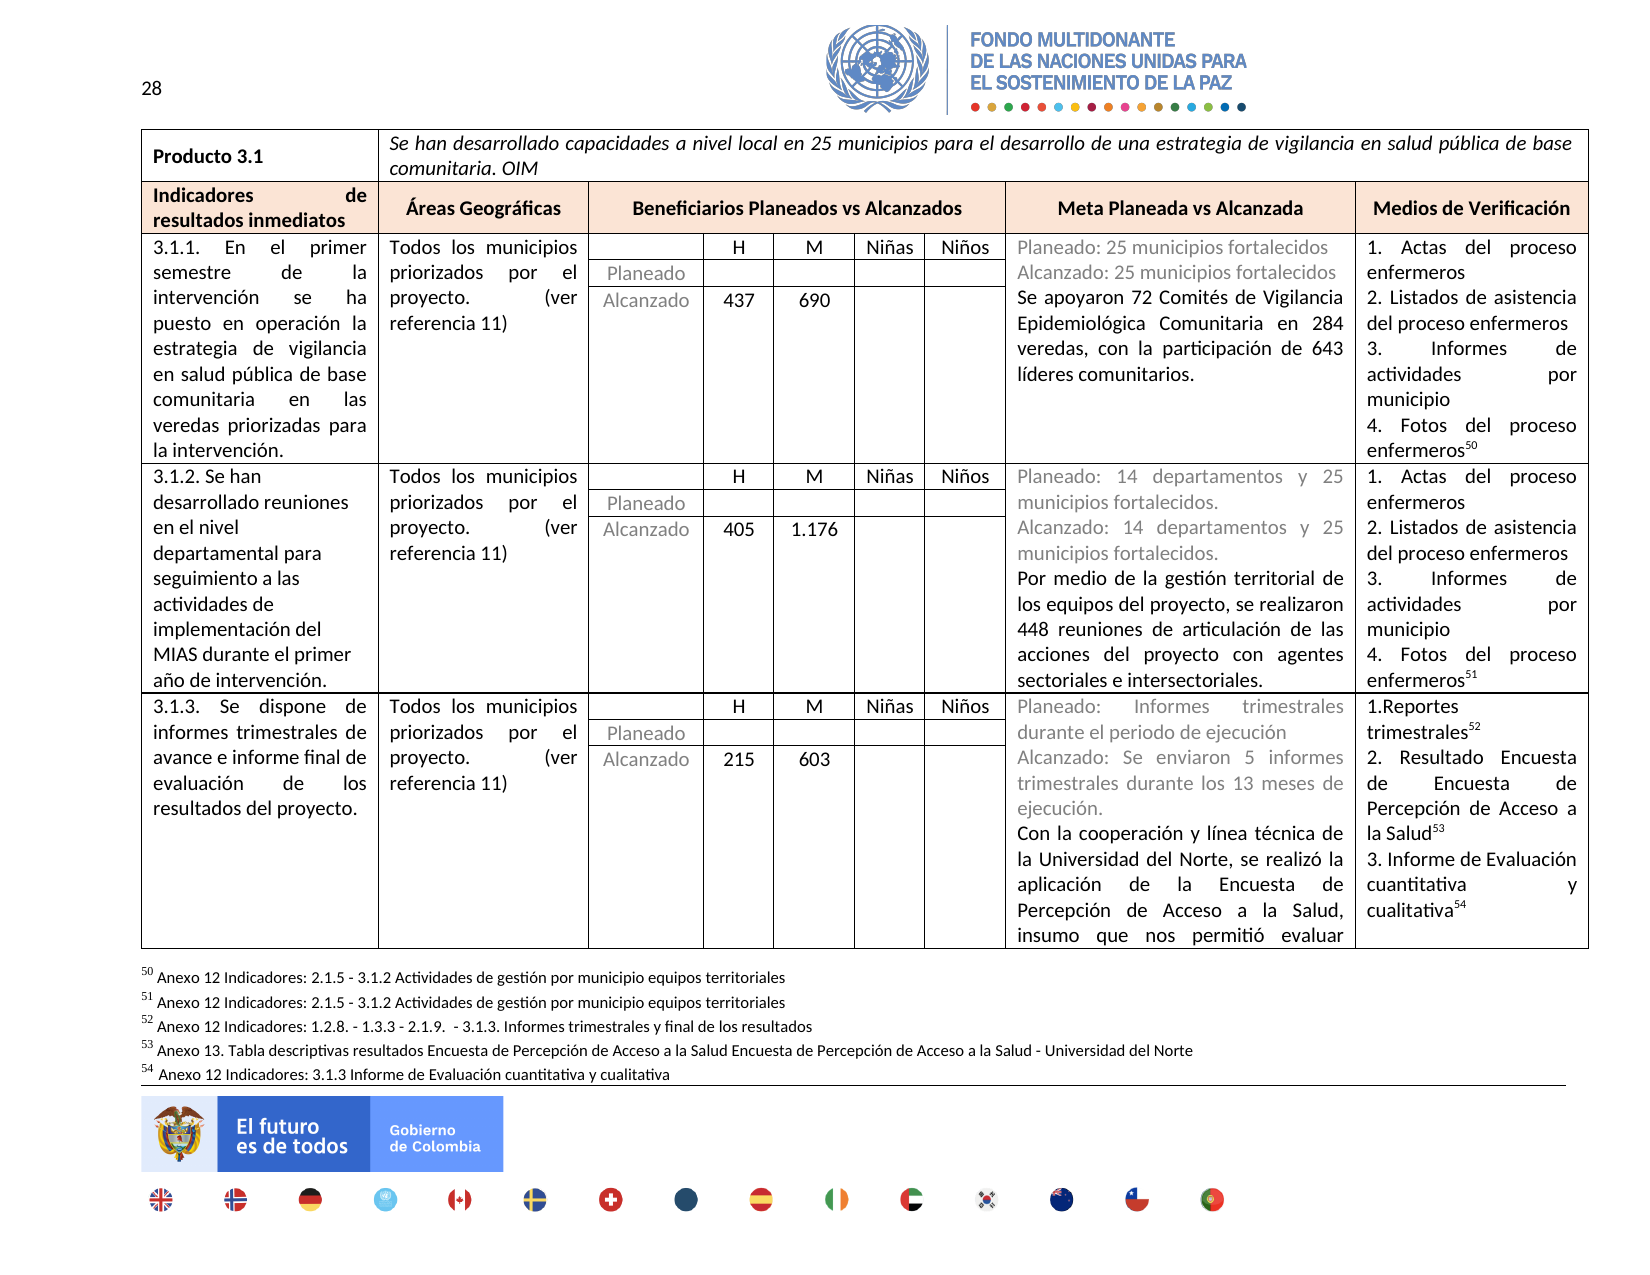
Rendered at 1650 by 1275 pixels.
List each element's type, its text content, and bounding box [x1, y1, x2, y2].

table_cell Medios de Verificación [1356, 182, 1588, 233]
table_cell [589, 694, 703, 719]
table_cell [855, 287, 924, 463]
table_cell [704, 490, 773, 516]
table_cell 3.1.3. Se dispone de informes trimestrales de avance e informe final de evaluación de los resultados del proyecto. [142, 694, 378, 948]
table_cell Beneficiarios Planeados vs Alcanzados [589, 182, 1005, 233]
table_cell Planeado [589, 490, 703, 516]
table_cell [589, 464, 703, 489]
table_cell 405 [704, 517, 773, 692]
table_cell [774, 720, 854, 745]
table_cell Planeado: 14 departamentos y 25 municipios fortalecidos. Alcanzado: 14 departamentos y 25 municipios fortalecidos. Por medio de la gestión territorial de los equipos del proyecto, se realizaron 448 reuniones de articulación de las acciones del proyecto con agentes sectoriales e intersectoriales. [1006, 464, 1355, 692]
table_cell Planeado [589, 720, 703, 745]
table_cell H [704, 464, 773, 489]
table_cell [855, 746, 924, 948]
table_cell H [704, 234, 773, 259]
table_cell M [774, 234, 854, 259]
table_cell 215 [704, 746, 773, 948]
table_cell Niños [925, 694, 1005, 719]
table_cell [855, 517, 924, 692]
table_cell Planeado [589, 260, 703, 286]
table_cell M [774, 464, 854, 489]
table_cell Alcanzado [589, 287, 703, 463]
table_cell Meta Planeada vs Alcanzada [1006, 182, 1355, 233]
table_cell Indicadores de resultados inmediatos [142, 182, 378, 233]
table_cell Todos los municipios priorizados por el proyecto. (ver referencia 11) [379, 694, 588, 948]
table_cell 603 [774, 746, 854, 948]
table_cell [925, 260, 1005, 286]
table_cell [704, 260, 773, 286]
picture [826, 25, 1247, 115]
table_cell H [704, 694, 773, 719]
table_cell Planeado: 25 municipios fortalecidos Alcanzado: 25 municipios fortalecidos Se apoyaron 72 Comités de Vigilancia Epidemiológica Comunitaria en 284 veredas, con la participación de 643 líderes comunitarios. [1006, 234, 1355, 463]
table_cell 437 [704, 287, 773, 463]
table_cell [589, 234, 703, 259]
table_cell [774, 490, 854, 516]
table_cell [925, 490, 1005, 516]
table_cell Áreas Geográficas [379, 182, 588, 233]
table_cell 3.1.1. En el primer semestre de la intervención se ha puesto en operación la estrategia de vigilancia en salud pública de base comunitaria en las veredas priorizadas para la intervención. [142, 234, 378, 463]
table_cell Alcanzado [589, 517, 703, 692]
picture [141, 1096, 1229, 1232]
table_cell Todos los municipios priorizados por el proyecto. (ver referencia 11) [379, 234, 588, 463]
table_cell [855, 490, 924, 516]
table_cell Niños [925, 464, 1005, 489]
table_cell 690 [774, 287, 854, 463]
table_cell [774, 260, 854, 286]
table_cell Planeado: Informes trimestrales durante el periodo de ejecución Alcanzado: Se enviaron 5 informes trimestrales durante los 13 meses de ejecución. Con la cooperación y línea técnica de la Universidad del Norte, se realizó la aplicación de la Encuesta de Percepción de Acceso a la Salud, insumo que nos permitió evaluar cualitativamente las principales percepciones que tienen los excombatientes en cuanto a las falencias en la prestación de los servicios en salud. Para la aplicación hasta el momento se contó con la participaron 461 familias de los ETCR. [1006, 694, 1355, 948]
table_cell [925, 720, 1005, 745]
table_cell Niñas [855, 234, 924, 259]
table_cell [855, 720, 924, 745]
table_cell 1.Reportes trimestrales 2. Resultado Encuesta de Encuesta de Percepción de Acceso a la Salud 3. Informe de Evaluación cuantitativa y cualitativa [1356, 694, 1588, 948]
table_cell 1.176 [774, 517, 854, 692]
table_cell Producto 3.1 [142, 130, 378, 181]
table_cell Niñas [855, 464, 924, 489]
table_cell Niños [925, 234, 1005, 259]
table_cell Todos los municipios priorizados por el proyecto. (ver referencia 11) [379, 464, 588, 692]
table_cell Se han desarrollado capacidades a nivel local en 25 municipios para el desarrollo de una estrategia de vigilancia en salud pública de base comunitaria. OIM [379, 130, 1588, 181]
table_cell Alcanzado [589, 746, 703, 948]
table_cell [704, 720, 773, 745]
table_cell 3.1.2. Se han desarrollado reuniones en el nivel departamental para seguimiento a las actividades de implementación del MIAS durante el primer año de intervención. [142, 464, 378, 692]
table_cell [925, 287, 1005, 463]
table_cell [925, 517, 1005, 692]
table_cell [855, 260, 924, 286]
table_cell [925, 746, 1005, 948]
table_cell Niñas [855, 694, 924, 719]
table_cell M [774, 694, 854, 719]
